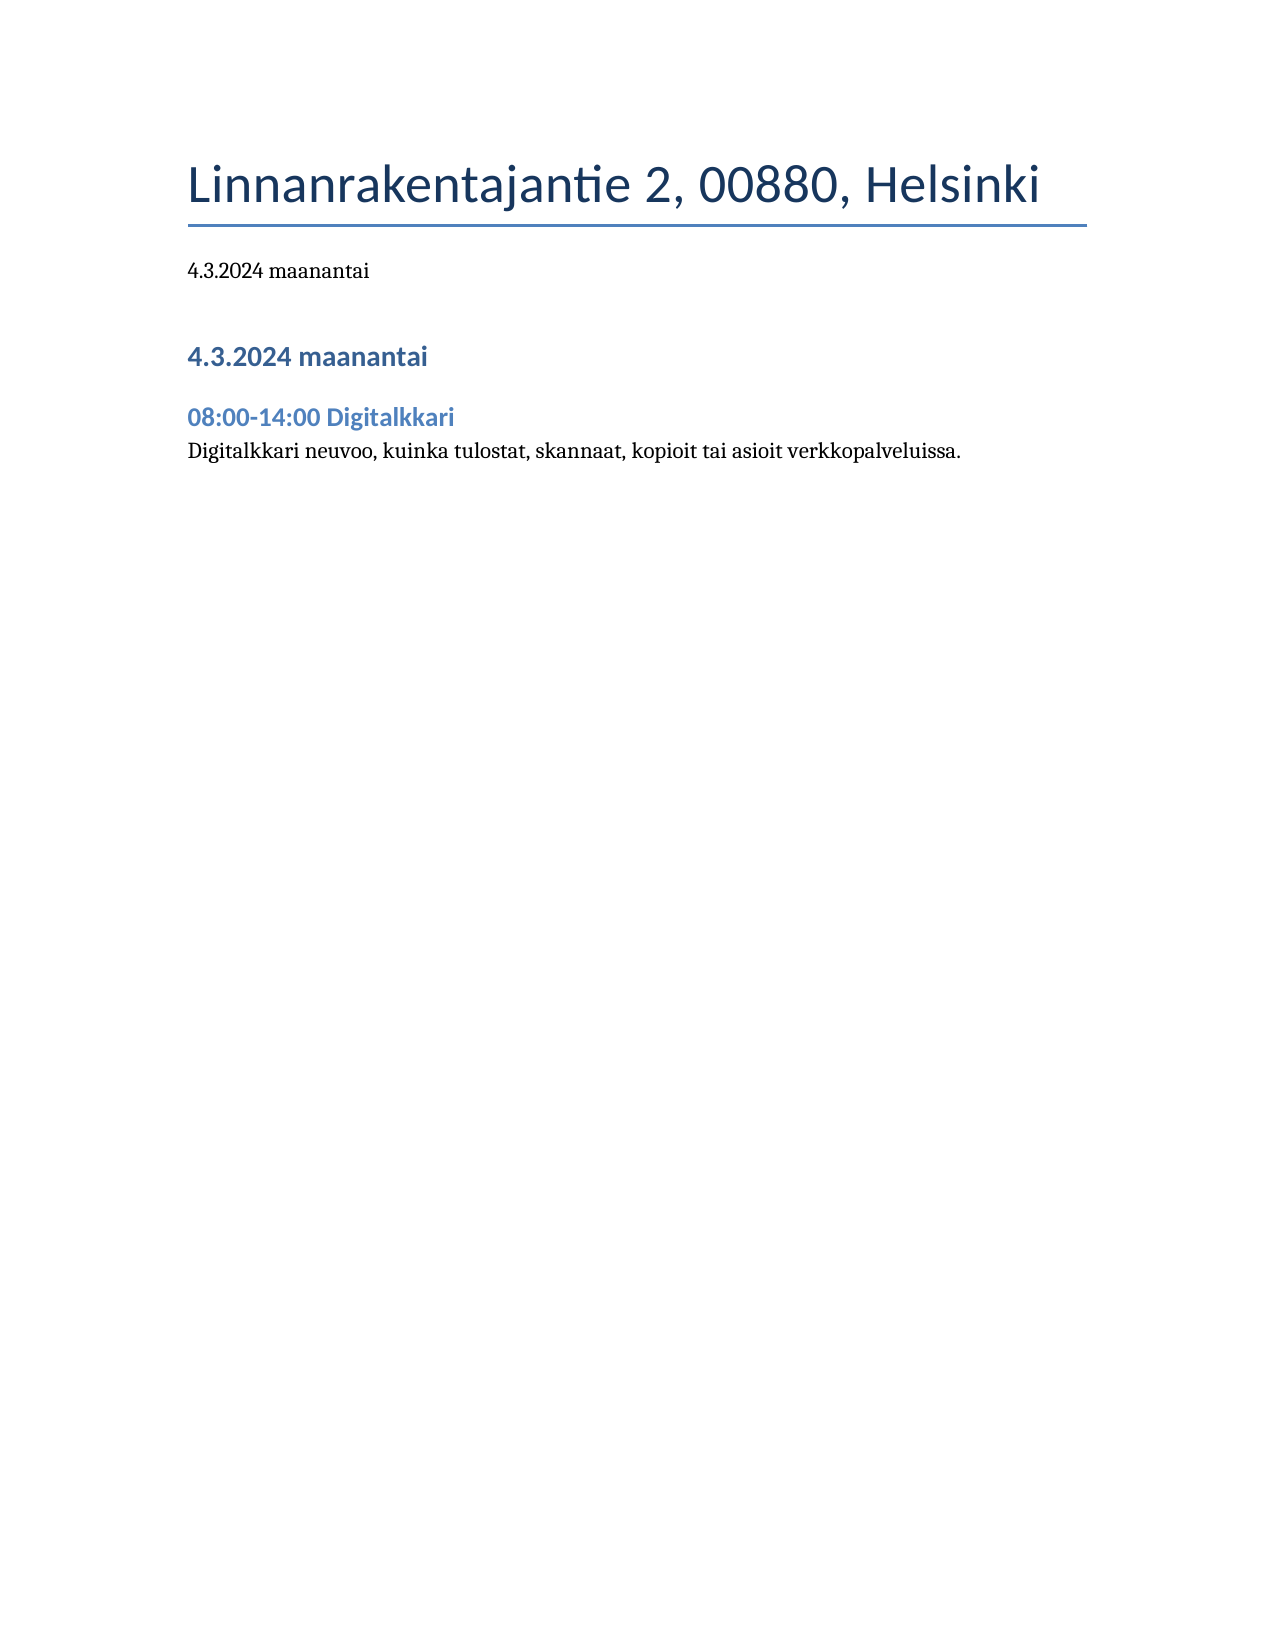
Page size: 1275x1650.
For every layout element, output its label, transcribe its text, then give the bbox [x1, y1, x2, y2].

subtitle 4.3.2024 maanantai [187, 338, 1087, 374]
subtitle 08:00-14:00 Digitalkkari [187, 400, 1087, 433]
text 4.3.2024 maanantai [187, 258, 1087, 284]
title Linnanrakentajantie 2, 00880, Helsinki [187, 150, 1087, 227]
text Digitalkkari neuvoo, kuinka tulostat, skannaat, kopioit tai asioit verkkopalveluissa. [187, 438, 1087, 464]
